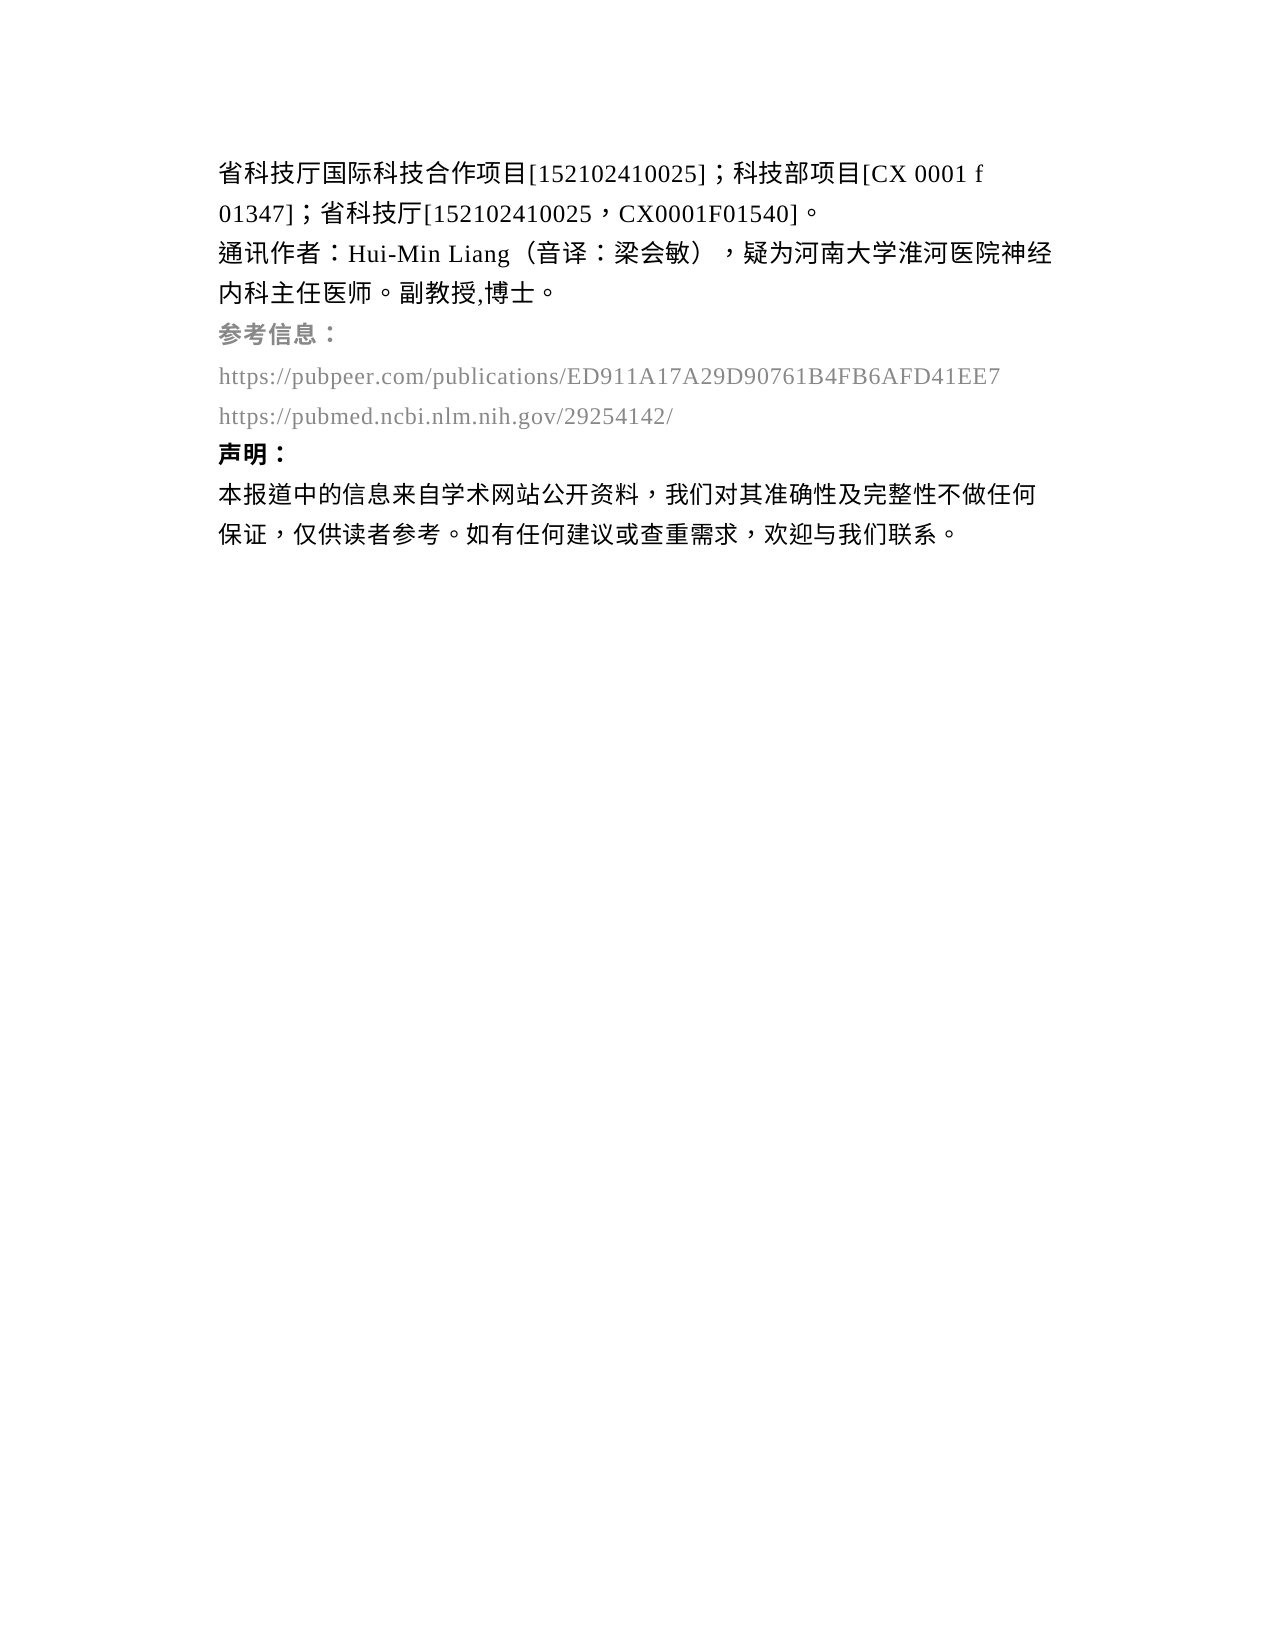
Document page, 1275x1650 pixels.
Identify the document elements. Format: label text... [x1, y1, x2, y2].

text 参考信息： [219, 310, 1056, 350]
text 本报道中的信息来自学术网站公开资料，我们对其准确性及完整性不做任何保证，仅供读者参考。如有任何建议或查重需求，欢迎与我们联系。 [219, 470, 1056, 550]
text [219, 150, 1056, 230]
text https://pubmed.ncbi.nlm.nih.gov/29254142/ [219, 390, 1056, 430]
text 声明： [219, 430, 1056, 470]
text https://pubpeer.com/publications/ED911A17A29D90761B4FB6AFD41EE7 [219, 350, 1056, 390]
text 通讯作者：Hui-Min Liang（音译：梁会敏），疑为河南大学淮河医院神经内科主任医师。副教授,博士。 [219, 230, 1056, 310]
